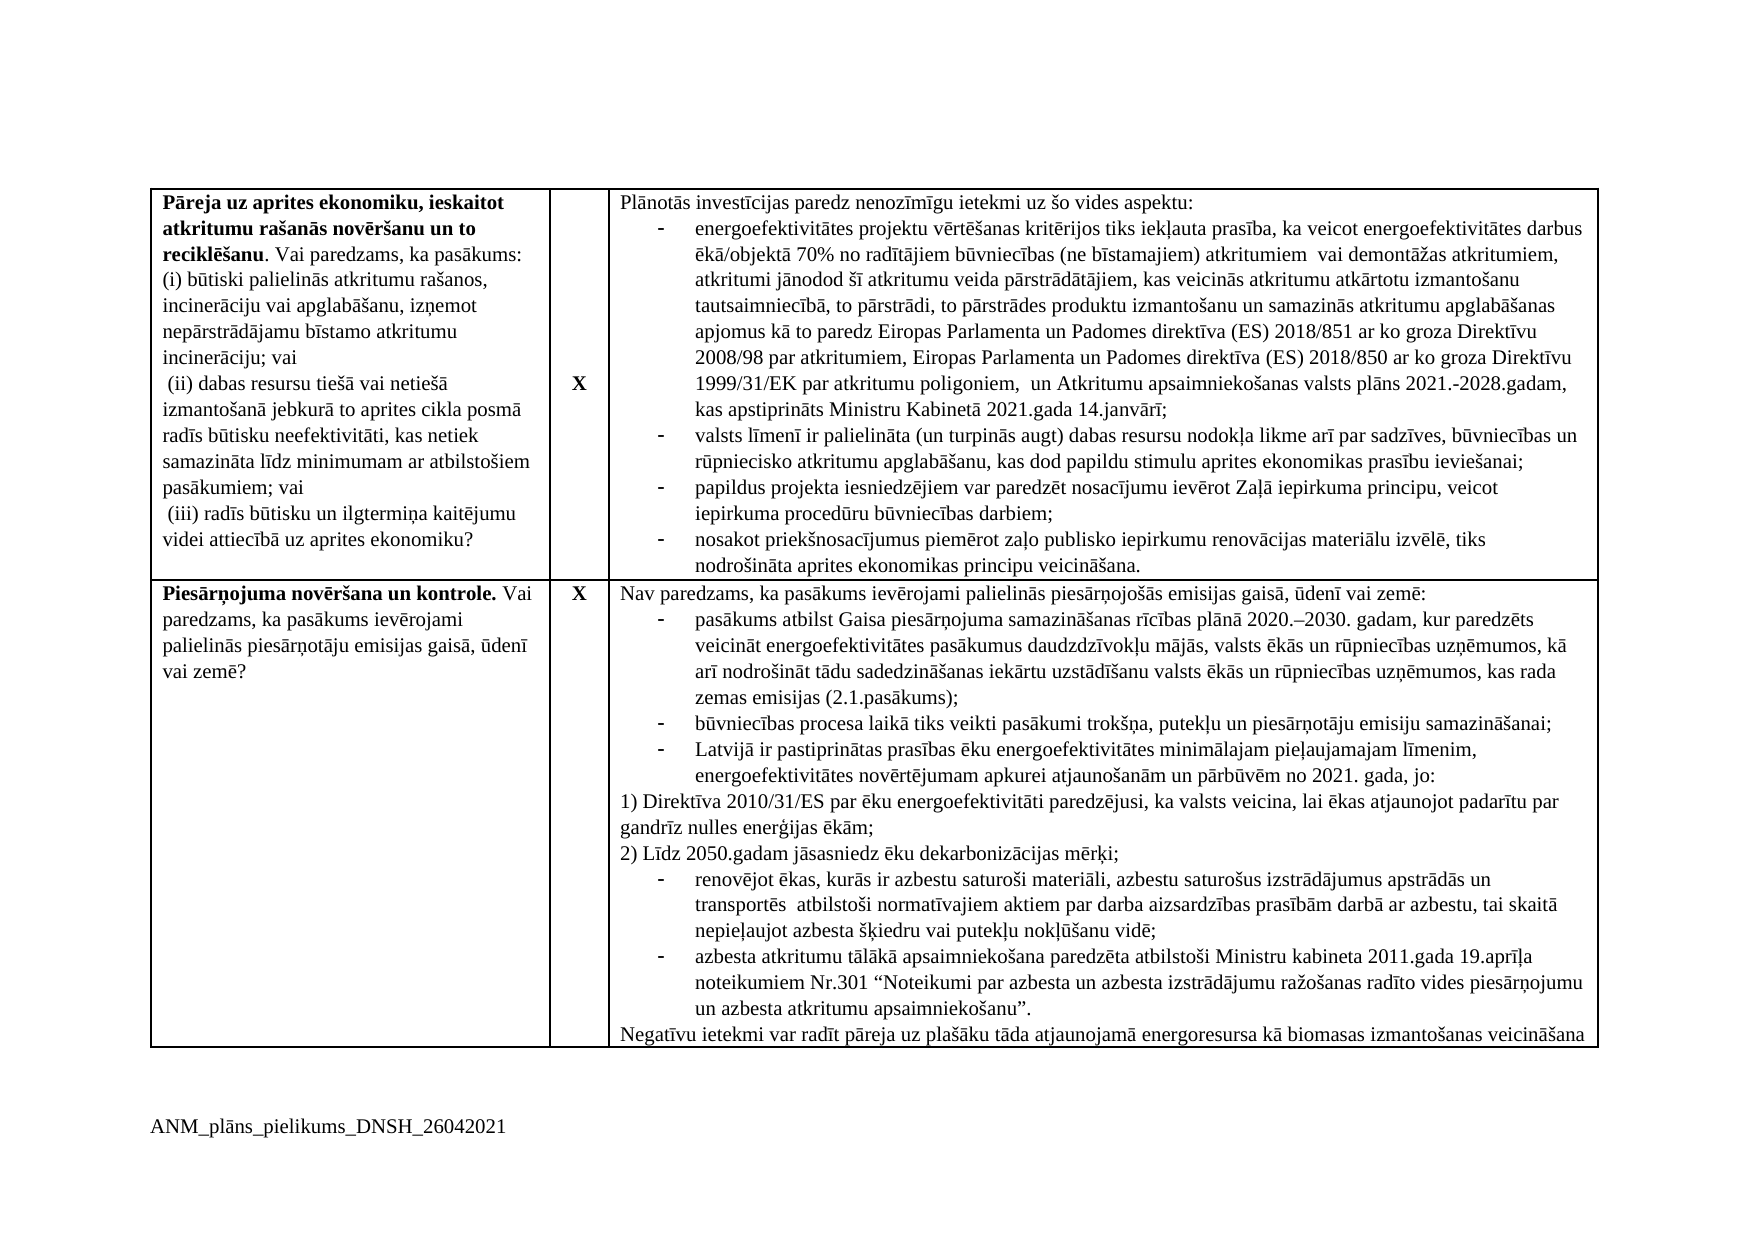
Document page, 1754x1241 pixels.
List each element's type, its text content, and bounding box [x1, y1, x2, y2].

table_cell Plānotās investīcijas paredz nenozīmīgu ietekmi uz šo vides aspektu: energoefektivitātes projektu vērtēšanas kritērijos tiks iekļauta prasība, ka veicot energoefektivitātes darbus ēkā/objektā 70% no radītājiem būvniecības (ne bīstamajiem) atkritumiem vai demontāžas atkritumiem, atkritumi jānodod šī atkritumu veida pārstrādātājiem, kas veicinās atkritumu atkārtotu izmantošanu tautsaimniecībā, to pārstrādi, to pārstrādes produktu izmantošanu un samazinās atkritumu apglabāšanas apjomus kā to paredz Eiropas Parlamenta un Padomes direktīva (ES) 2018/851 ar ko groza Direktīvu 2008/98 par atkritumiem, Eiropas Parlamenta un Padomes direktīva (ES) 2018/850 ar ko groza Direktīvu 1999/31/EK par atkritumu poligoniem, un Atkritumu apsaimniekošanas valsts plāns 2021.-2028.gadam, kas apstiprināts Ministru Kabinetā 2021.gada 14.janvārī; valsts līmenī ir palielināta (un turpinās augt) dabas resursu nodokļa likme arī par sadzīves, būvniecības un rūpniecisko atkritumu apglabāšanu, kas dod papildu stimulu aprites ekonomikas prasību ieviešanai; papildus projekta iesniedzējiem var paredzēt nosacījumu ievērot Zaļā iepirkuma principu, veicot iepirkuma procedūru būvniecības darbiem; nosakot priekšnosacījumus piemērot zaļo publisko iepirkumu renovācijas materiālu izvēlē, tiks nodrošināta aprites ekonomikas principu veicināšana. [610, 190, 1597, 579]
table_cell Pāreja uz aprites ekonomiku, ieskaitot atkritumu rašanās novēršanu un to reciklēšanu. Vai paredzams, ka pasākums: (i) būtiski palielinās atkritumu rašanos, incinerāciju vai apglabāšanu, izņemot nepārstrādājamu bīstamo atkritumu incinerāciju; vai (ii) dabas resursu tiešā vai netiešā izmantošanā jebkurā to aprites cikla posmā radīs būtisku neefektivitāti, kas netiek samazināta līdz minimumam ar atbilstošiem pasākumiem; vai (iii) radīs būtisku un ilgtermiņa kaitējumu videi attiecībā uz aprites ekonomiku? [152, 190, 549, 579]
table_cell X [551, 190, 608, 579]
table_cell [610, 581, 1597, 1046]
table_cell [152, 581, 549, 1046]
table_cell X [551, 581, 608, 1046]
